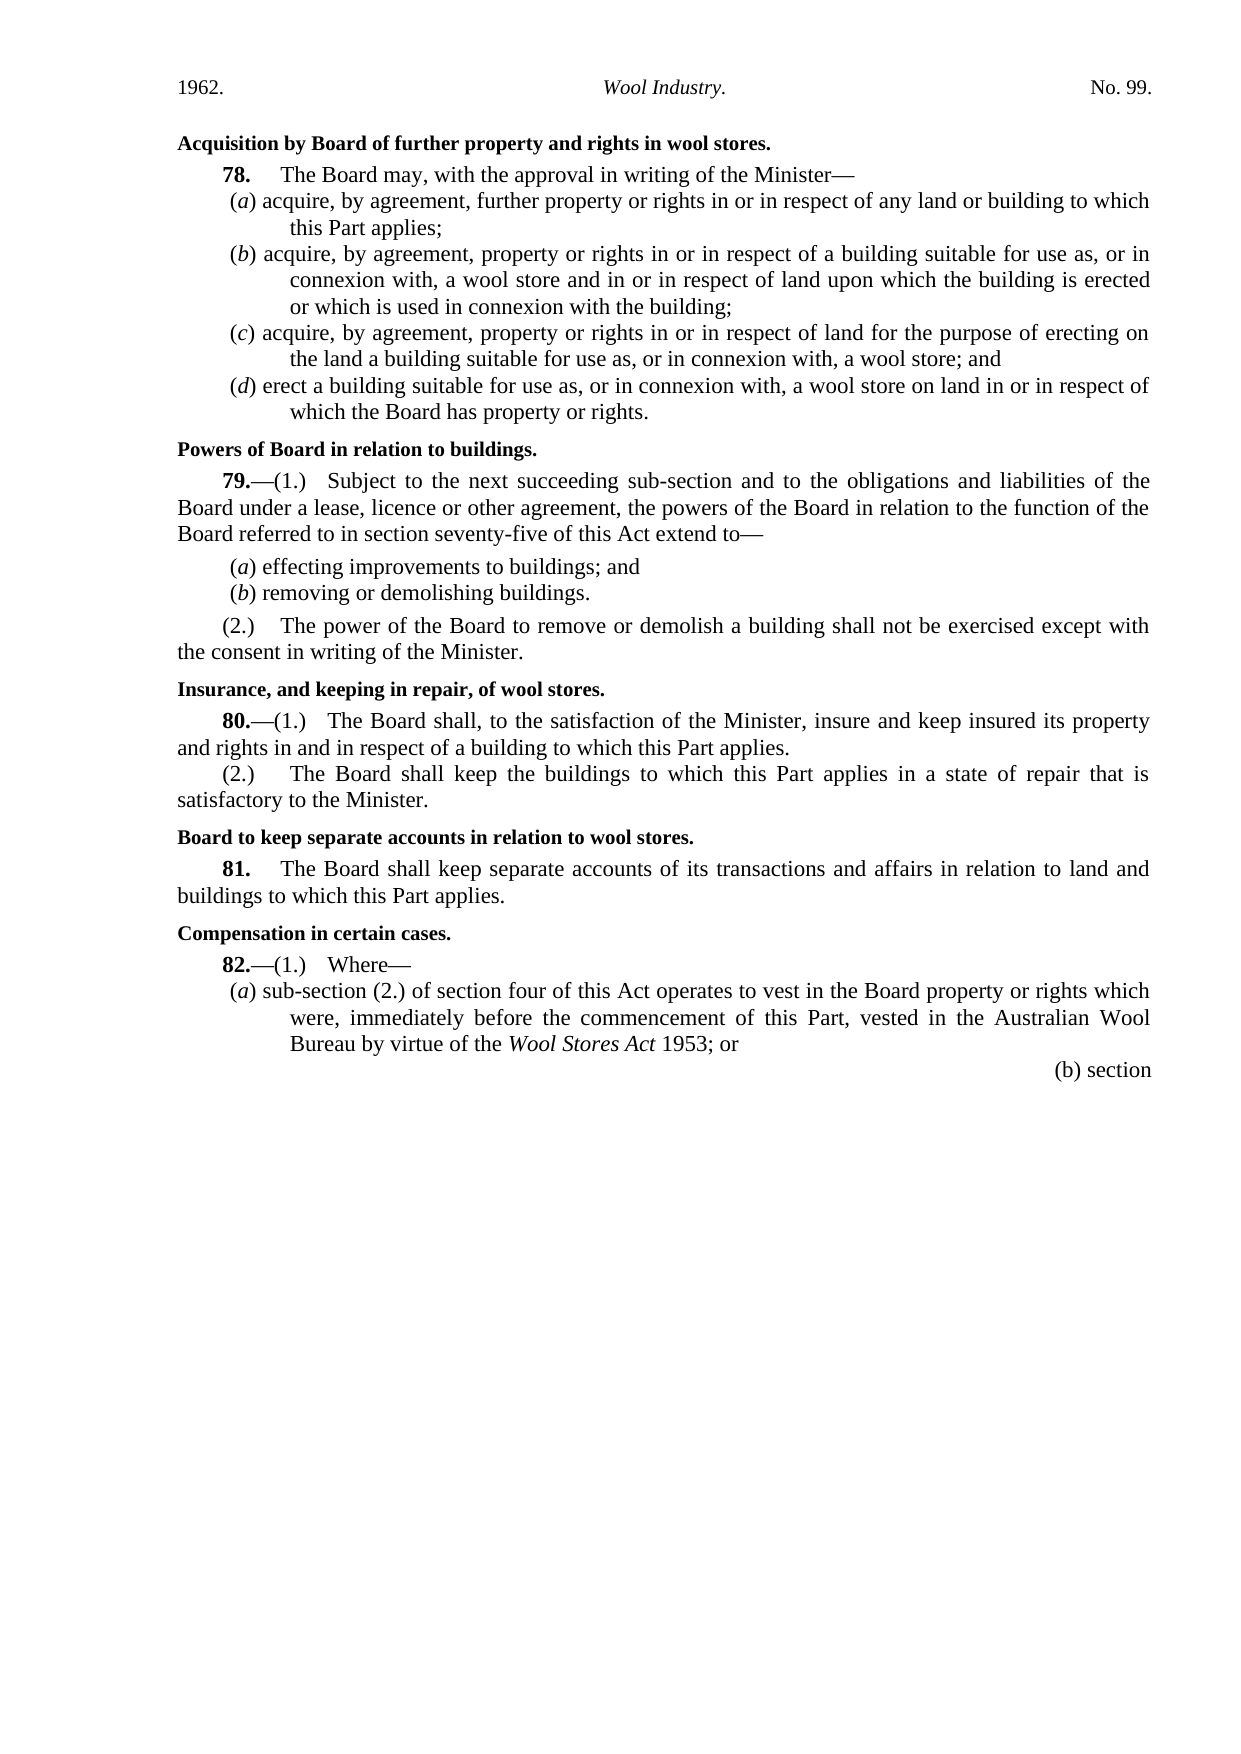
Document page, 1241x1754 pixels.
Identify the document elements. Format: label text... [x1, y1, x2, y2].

text (d) erect a building suitable for use as, or in connexion with, a wool store on land in or in respect of which the Board has property or rights. [229, 372, 1152, 424]
text Acquisition by Board of further property and rights in wool stores. [177, 131, 1152, 155]
text (a) acquire, by agreement, further property or rights in or in respect of any land or building to which this Part applies; [229, 187, 1152, 240]
text Powers of Board in relation to buildings. [177, 437, 1152, 461]
text (2.) The power of the Board to remove or demolish a building shall not be exercised except with the consent in writing of the Minister. [177, 612, 1152, 664]
text (b) removing or demolishing buildings. [229, 579, 1152, 605]
text Board to keep separate accounts in relation to wool stores. [177, 825, 1152, 849]
text (b) acquire, by agreement, property or rights in or in respect of a building suitable for use as, or in connexion with, a wool store and in or in respect of land upon which the building is erected or which is used in connexion with the building; [229, 240, 1152, 319]
text (c) acquire, by agreement, property or rights in or in respect of land for the purpose of erecting on the land a building suitable for use as, or in connexion with, a wool store; and [229, 319, 1152, 372]
text 81. The Board shall keep separate accounts of its transactions and affairs in relation to land and buildings to which this Part applies. [177, 855, 1152, 908]
text 79.—(1.) Subject to the next succeeding sub-section and to the obligations and liabilities of the Board under a lease, licence or other agreement, the powers of the Board in relation to the function of the Board referred to in section seventy-five of this Act extend to— [177, 467, 1152, 546]
text 78. The Board may, with the approval in writing of the Minister— [177, 161, 1152, 187]
text Insurance, and keeping in repair, of wool stores. [177, 677, 1152, 701]
text Compensation in certain cases. [177, 921, 1152, 945]
text (a) effecting improvements to buildings; and [229, 553, 1152, 579]
text 80.—(1.) The Board shall, to the satisfaction of the Minister, insure and keep insured its property and rights in and in respect of a building to which this Part applies. [177, 707, 1152, 760]
text (b) section [229, 1056, 1152, 1083]
text (2.) The Board shall keep the buildings to which this Part applies in a state of repair that is satisfactory to the Minister. [177, 760, 1152, 813]
text 82.—(1.) Where— [177, 951, 1152, 977]
text (a) sub-section (2.) of section four of this Act operates to vest in the Board property or rights which were, immediately before the commencement of this Part, vested in the Australian Wool Bureau by virtue of the Wool Stores Act 1953; or [229, 977, 1152, 1056]
